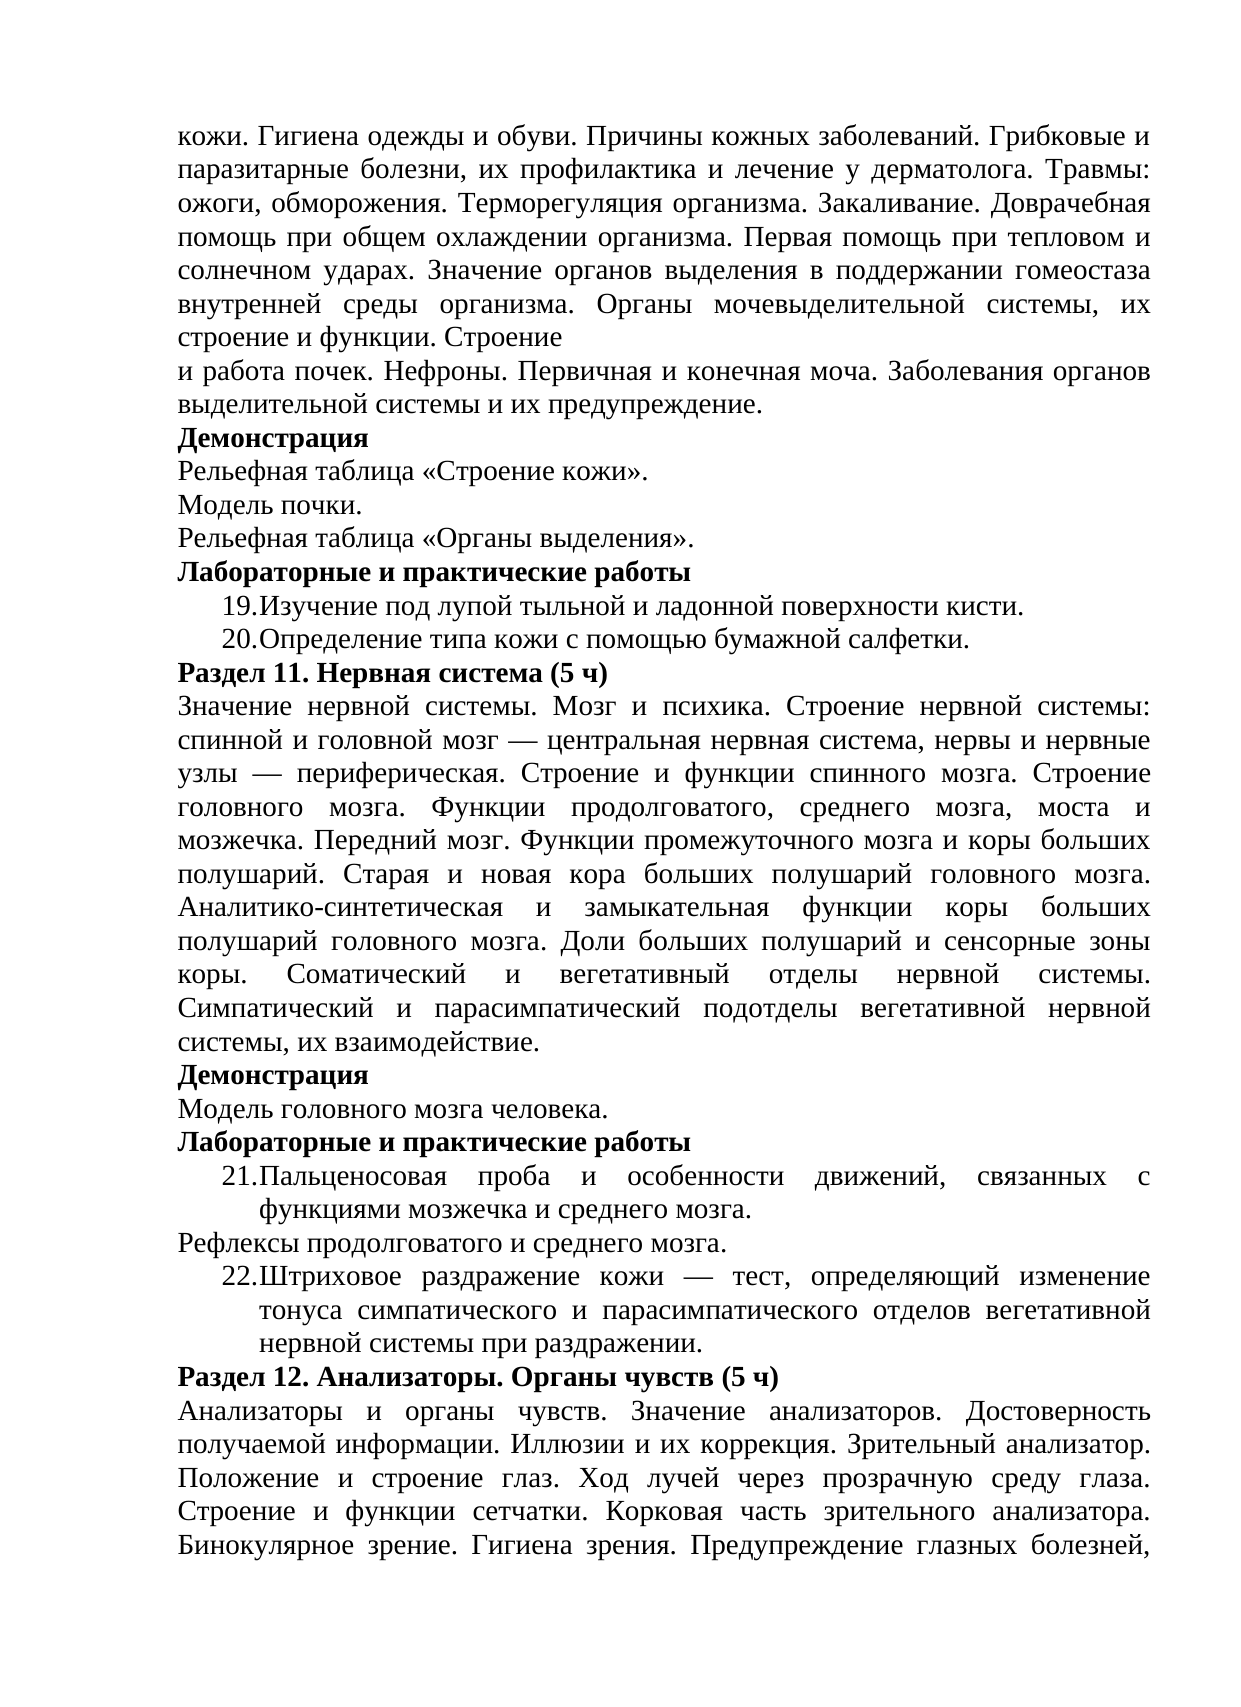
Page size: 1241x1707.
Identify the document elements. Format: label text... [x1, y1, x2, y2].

text Лабораторные и практические работы [177, 554, 1152, 588]
list Штриховое раздражение кожи — тест, определяющий изменение тонуса симпатического и парасимпатического отделов вегетативной нервной системы при раздражении. [221, 1258, 1152, 1359]
text Модель почки. [177, 487, 1152, 521]
list Определение типа кожи с помощью бумажной салфетки. [221, 621, 1152, 655]
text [177, 1393, 1152, 1560]
text Раздел 11. Нервная система (5 ч) [177, 655, 1152, 688]
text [177, 118, 1152, 353]
text Модель головного мозга человека. [177, 1091, 1152, 1124]
text Раздел 12. Анализаторы. Органы чувств (5 ч) [177, 1359, 1152, 1393]
text Демонстрация [177, 420, 1152, 453]
text Рельефная таблица «Строение кожи». [177, 453, 1152, 487]
list Изучение под лупой тыльной и ладонной поверхности кисти. [221, 588, 1152, 621]
text Значение нервной системы. Мозг и психика. Строение нервной системы: спинной и головной мозг — центральная нервная система, нервы и нервные узлы — периферическая. Строение и функции спинного мозга. Строение головного мозга. Функции продолговатого, среднего мозга, моста и мозжечка. Передний мозг. Функции промежуточного мозга и коры больших полушарий. Старая и новая кора больших полушарий головного мозга. Аналитико-синтетическая и замыкательная функции коры больших полушарий головного мозга. Доли больших полушарий и сенсорные зоны коры. Соматический и вегетативный отделы нервной системы. Симпатический и парасимпатический подотделы вегетативной нервной системы, их взаимодействие. [177, 688, 1152, 1057]
list Пальценосовая проба и особенности движений, связанных с функциями мозжечка и среднего мозга. [221, 1158, 1152, 1225]
text и работа почек. Нефроны. Первичная и конечная моча. Заболевания органов выделительной системы и их предупреждение. [177, 353, 1152, 420]
text Лабораторные и практические работы [177, 1124, 1152, 1158]
text Рефлексы продолговатого и среднего мозга. [177, 1225, 1152, 1258]
text Рельефная таблица «Органы выделения». [177, 521, 1152, 554]
text Демонстрация [177, 1057, 1152, 1091]
